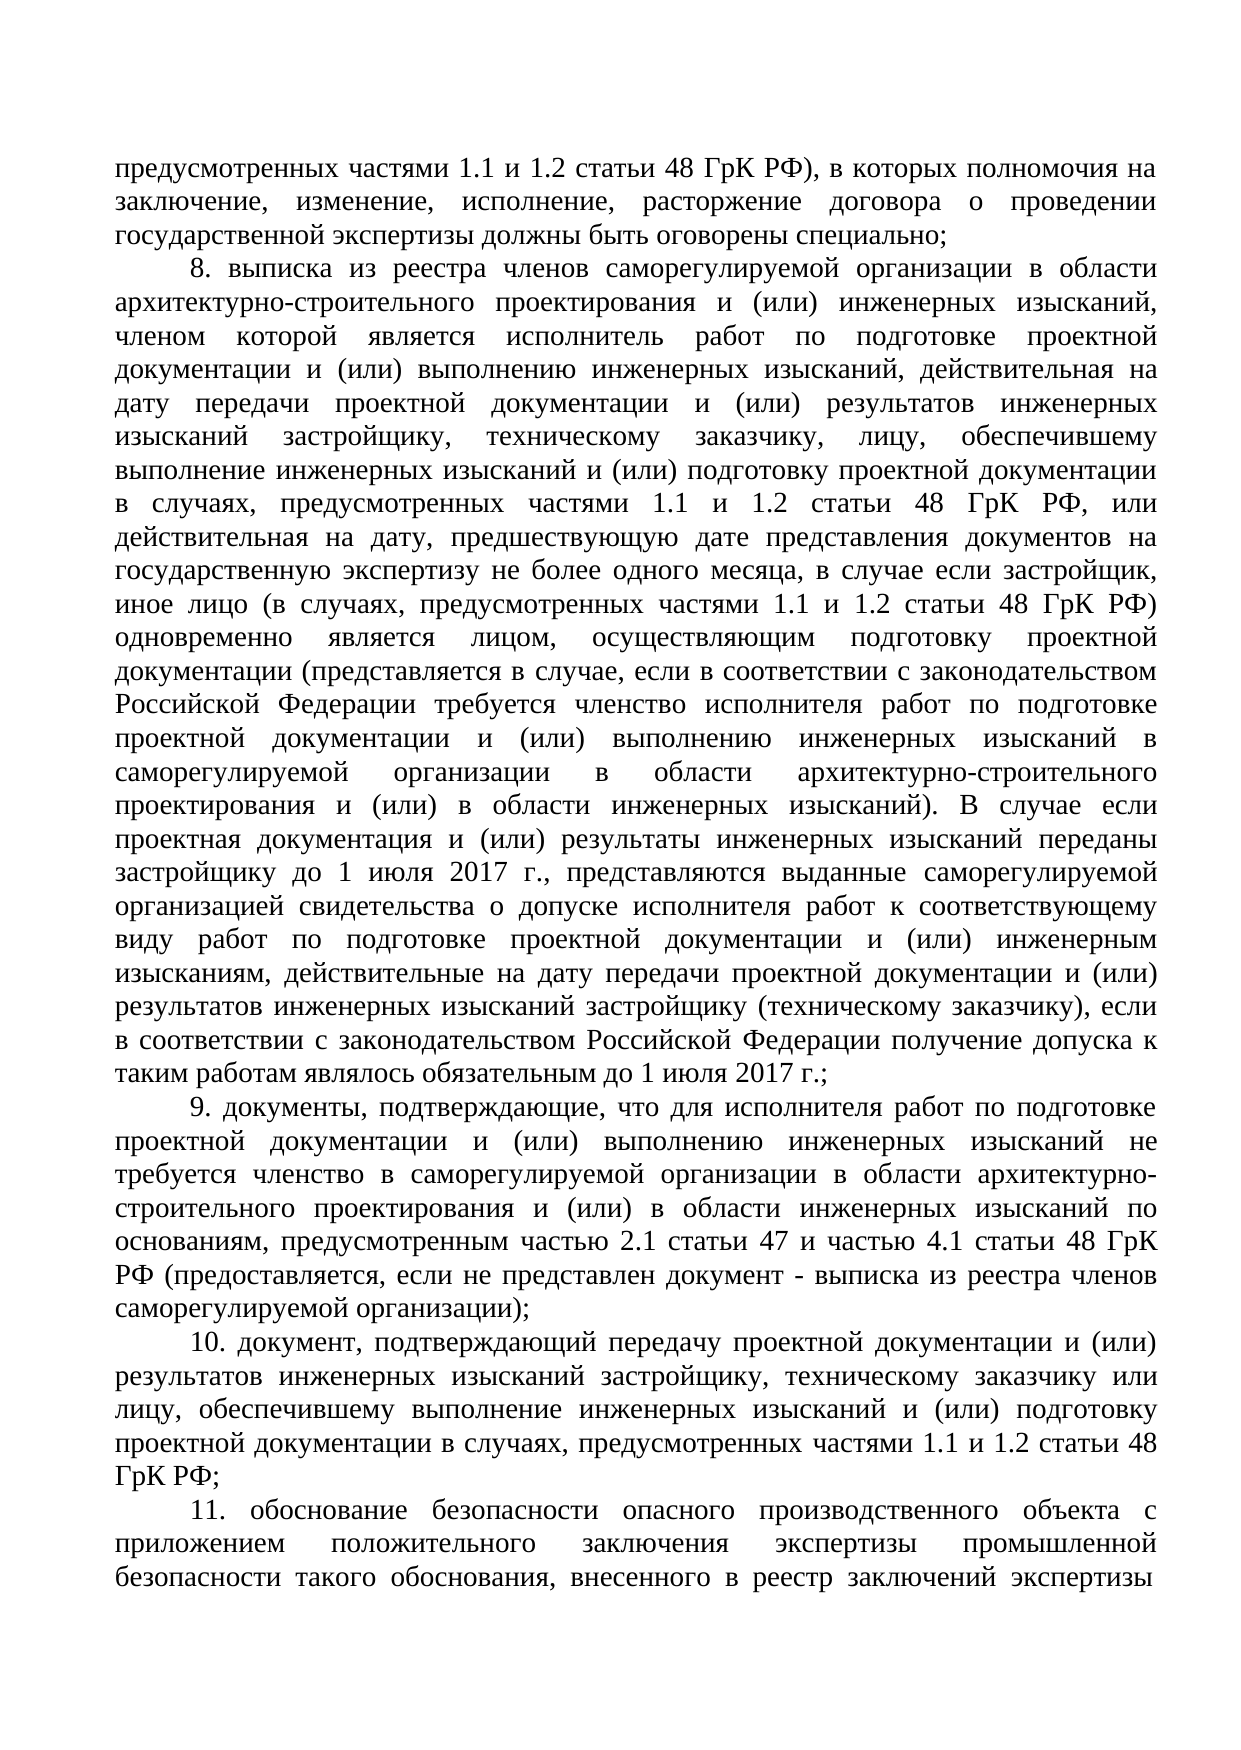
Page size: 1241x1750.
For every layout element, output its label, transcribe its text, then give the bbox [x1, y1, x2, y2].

list обоснование безопасности опасного производственного объекта с приложением положительного заключения экспертизы промышленной безопасности такого обоснования, внесенного в реестр заключений экспертизы [114, 1492, 1157, 1592]
list выписка из реестра членов саморегулируемой организации в области архитектурно-строительного проектирования и (или) инженерных изысканий, членом которой является исполнитель работ по подготовке проектной документации и (или) выполнению инженерных изысканий, действительная на дату передачи проектной документации и (или) результатов инженерных изысканий застройщику, техническому заказчику, лицу, обеспечившему выполнение инженерных изысканий и (или) подготовку проектной документации в случаях, предусмотренных частями 1.1 и 1.2 статьи 48 ГрК РФ, или действительная на дату, предшествующую дате представления документов на государственную экспертизу не более одного месяца, в случае если застройщик, иное лицо (в случаях, предусмотренных частями 1.1 и 1.2 статьи 48 ГрК РФ) одновременно является лицом, осуществляющим подготовку проектной документации (представляется в случае, если в соответствии с законодательством Российской Федерации требуется членство исполнителя работ по подготовке проектной документации и (или) выполнению инженерных изысканий в саморегулируемой организации в области архитектурно-строительного проектирования и (или) в области инженерных изысканий). В случае если проектная документация и (или) результаты инженерных изысканий переданы застройщику до 1 июля 2017 г., представляются выданные саморегулируемой организацией свидетельства о допуске исполнителя работ к соответствующему виду работ по подготовке проектной документации и (или) инженерным изысканиям, действительные на дату передачи проектной документации и (или) результатов инженерных изысканий застройщику (техническому заказчику), если в соответствии с законодательством Российской Федерации получение допуска к таким работам являлось обязательным до 1 июля 2017 г.; [114, 251, 1158, 1089]
list документ, подтверждающий передачу проектной документации и (или) результатов инженерных изысканий застройщику, техническому заказчику или лицу, обеспечившему выполнение инженерных изысканий и (или) подготовку проектной документации в случаях, предусмотренных частями 1.1 и 1.2 статьи 48 ГрК РФ; [114, 1324, 1158, 1492]
list документы, подтверждающие, что для исполнителя работ по подготовке проектной документации и (или) выполнению инженерных изысканий не требуется членство в саморегулируемой организации в области архитектурно-строительного проектирования и (или) в области инженерных изысканий по основаниям, предусмотренным частью 2.1 статьи 47 и частью 4.1 статьи 48 ГрК РФ (предоставляется, если не представлен документ - выписка из реестра членов саморегулируемой организации); [114, 1089, 1157, 1324]
text предусмотренных частями 1.1 и 1.2 статьи 48 ГрК РФ), в которых полномочия на заключение, изменение, исполнение, расторжение договора о проведении государственной экспертизы должны быть оговорены специально; [114, 150, 1157, 251]
